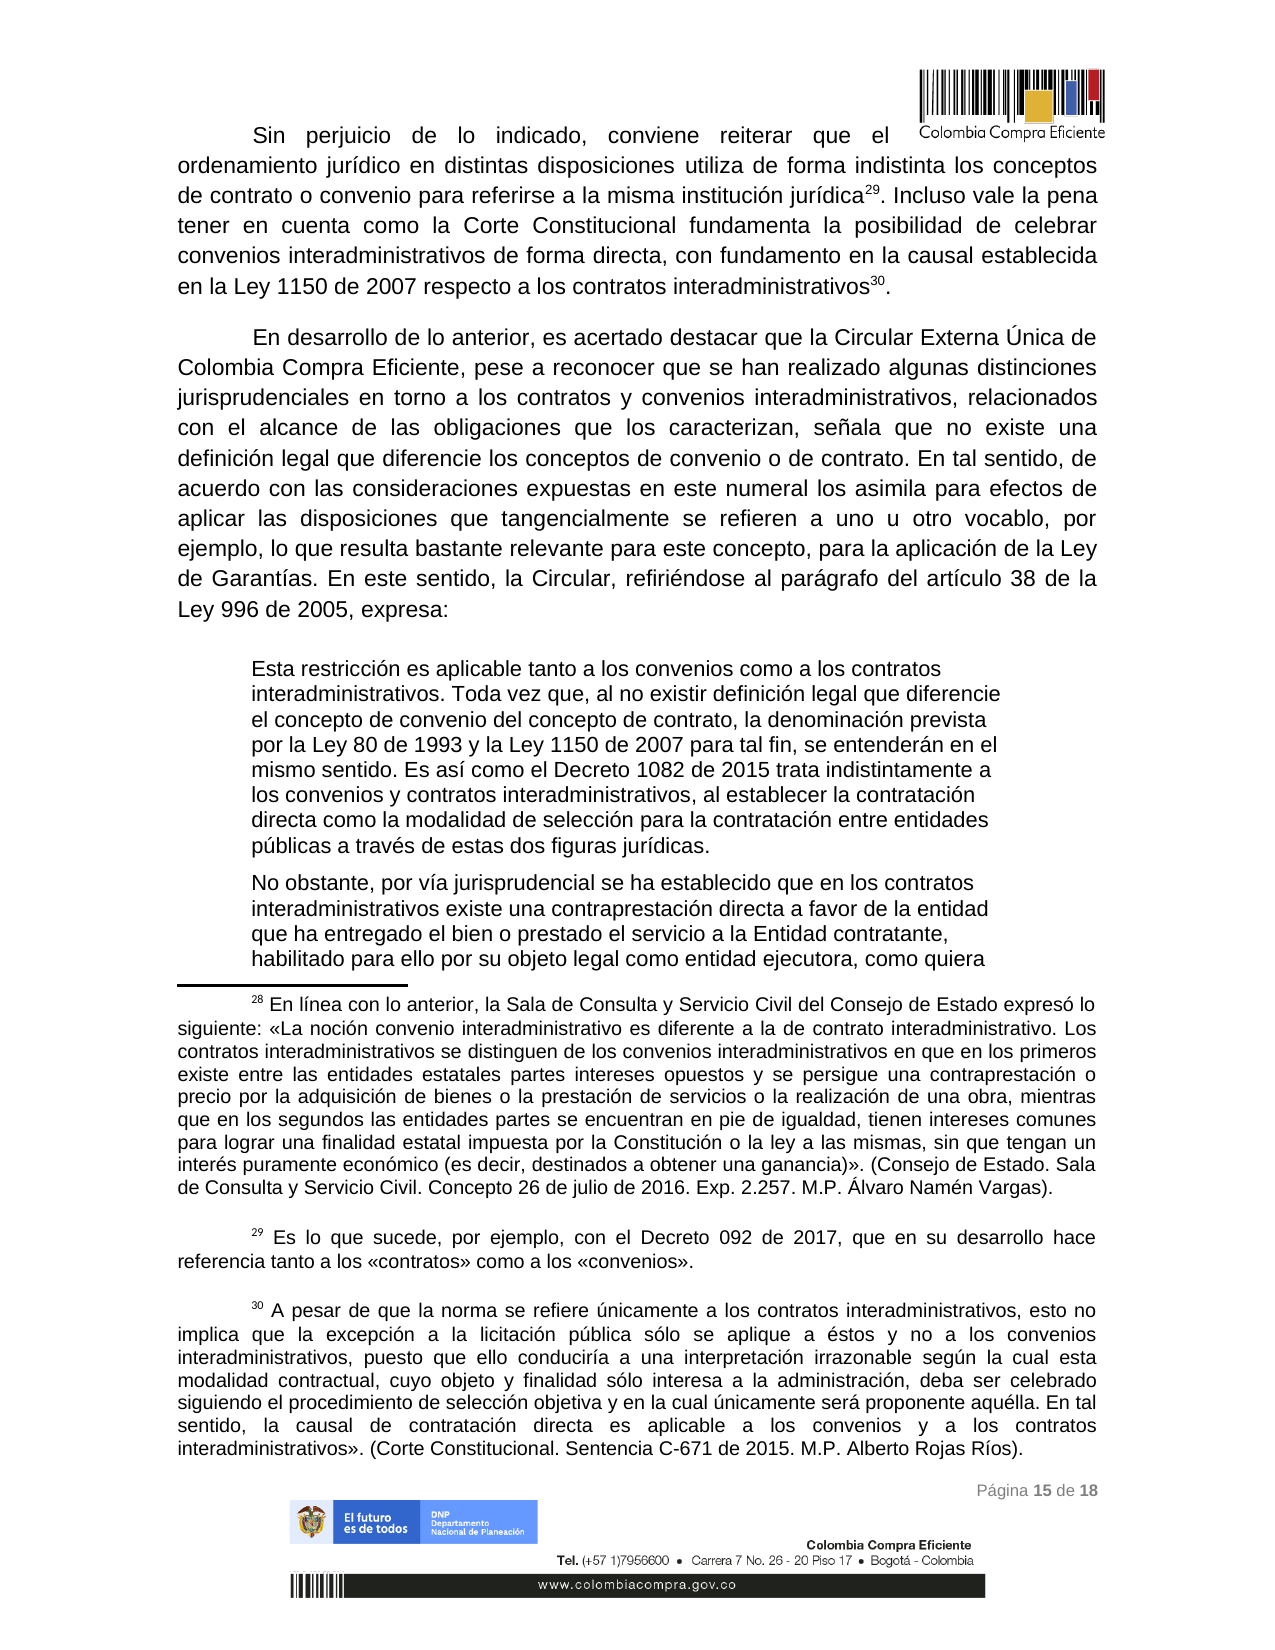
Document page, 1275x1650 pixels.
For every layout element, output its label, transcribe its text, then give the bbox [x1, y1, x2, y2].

picture [908, 63, 1115, 149]
text En desarrollo de lo anterior, es acertado destacar que la Circular Externa Única de Colombia Compra Eficiente, pese a reconocer que se han realizado algunas distinciones jurisprudenciales en torno a los contratos y convenios interadministrativos, relacionados con el alcance de las obligaciones que los caracterizan, señala que no existe una definición legal que diferencie los conceptos de convenio o de contrato. En tal sentido, de acuerdo con las consideraciones expuestas en este numeral los asimila para efectos de aplicar las disposiciones que tangencialmente se refieren a uno u otro vocablo, por ejemplo, lo que resulta bastante relevante para este concepto, para la aplicación de la Ley de Garantías. En este sentido, la Circular, refiriéndose al parágrafo del artículo 38 de la Ley 996 de 2005, expresa: [177, 324, 1098, 622]
picture [289, 1500, 986, 1598]
text Sin perjuicio de lo indicado, conviene reiterar que el ordenamiento jurídico en distintas disposiciones utiliza de forma indistinta los conceptos de contrato o convenio para referirse a la misma institución jurídica. Incluso vale la pena tener en cuenta como la Corte Constitucional fundamenta la posibilidad de celebrar convenios interadministrativos de forma directa, con fundamento en la causal establecida en la Ley 1150 de 2007 respecto a los contratos interadministrativos. [177, 122, 1098, 299]
text Esta restricción es aplicable tanto a los convenios como a los contratos interadministrativos. Toda vez que, al no existir definición legal que diferencie el concepto de convenio del concepto de contrato, la denominación prevista por la Ley 80 de 1993 y la Ley 1150 de 2007 para tal fin, se entenderán en el mismo sentido. Es así como el Decreto 1082 de 2015 trata indistintamente a los convenios y contratos interadministrativos, al establecer la contratación directa como la modalidad de selección para la contratación entre entidades públicas a través de estas dos figuras jurídicas. [251, 656, 1024, 858]
text No obstante, por vía jurisprudencial se ha establecido que en los contratos interadministrativos existe una contraprestación directa a favor de la entidad que ha entregado el bien o prestado el servicio a la Entidad contratante, habilitado para ello por su objeto legal como entidad ejecutora, como quiera que las obligaciones asignadas legalmente a aquella entidad pública están directamente relacionadas con el objeto contractual. Por su parte, en los convenios interadministrativos las entidades se asocian con el fin de cooperar en el cumplimiento de funciones administrativas o de prestar conjuntamente servicios que se hallen a su cargo, sin que exista una contraprestación para ninguna de las entidades ni la prestación de un servicio a cargo de alguna de ellas y en favor de la otra parte del convenio. [251, 870, 1024, 971]
